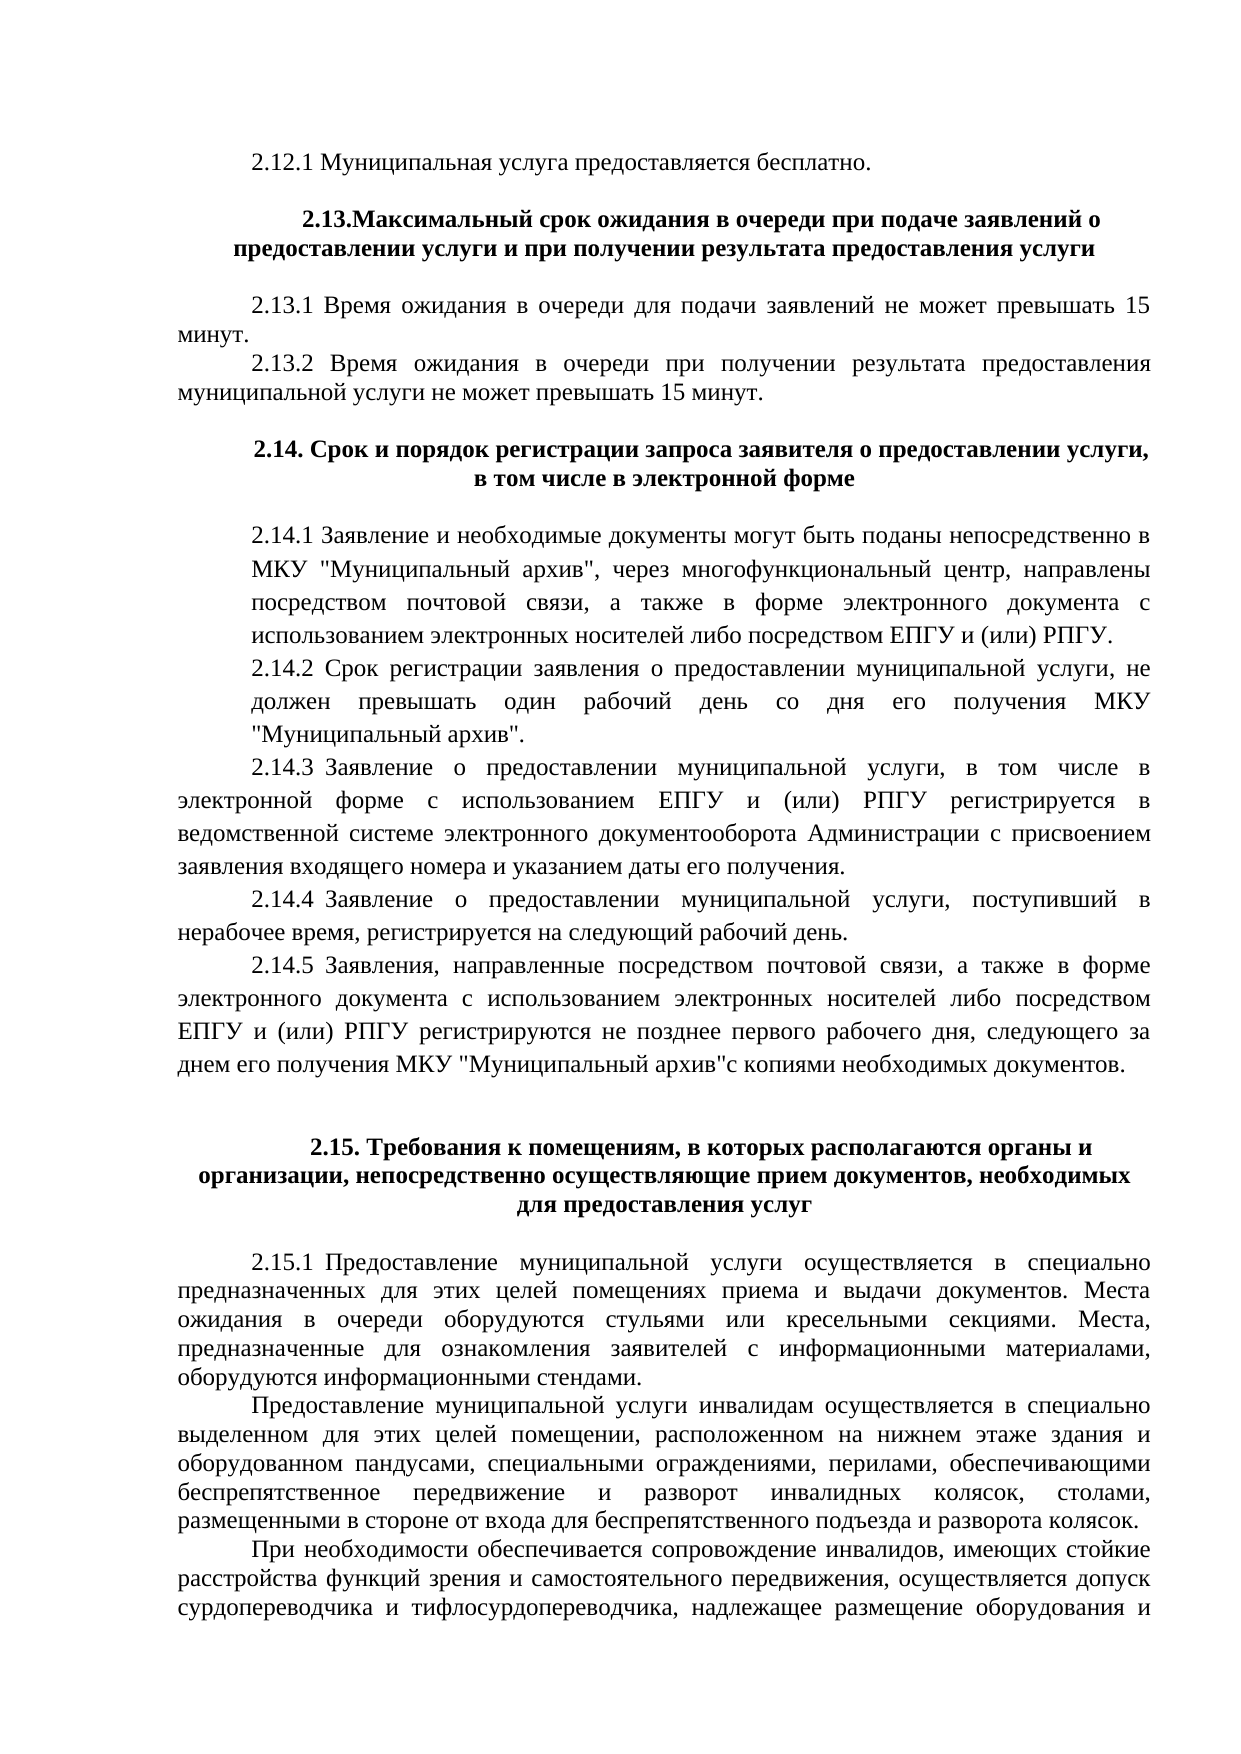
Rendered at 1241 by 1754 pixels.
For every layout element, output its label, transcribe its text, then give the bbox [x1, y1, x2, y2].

text 2.13.2 Время ожидания в очереди при получении результата предоставления муниципальной услуги не может превышать 15 минут. [177, 348, 1152, 406]
text 2.15. Требования к помещениям, в которых располагаются органы и организации, непосредственно осуществляющие прием документов, необходимых для предоставления услуг [177, 1132, 1152, 1218]
text 2.13.1 Время ожидания в очереди для подачи заявлений не может превышать 15 минут. [177, 291, 1152, 348]
list Предоставление муниципальной услуги осуществляется в специально предназначенных для этих целей помещениях приема и выдачи документов. Места ожидания в очереди оборудуются стульями или кресельными секциями. Места, предназначенные для ознакомления заявителей с информационными материалами, оборудуются информационными стендами. [177, 1247, 1152, 1390]
list 2.14.2 Срок регистрации заявления о предоставлении муниципальной услуги, не должен превышать один рабочий день со дня его получения МКУ "Муниципальный архив". [251, 653, 1152, 747]
text Предоставление муниципальной услуги инвалидам осуществляется в специально выделенном для этих целей помещении, расположенном на нижнем этаже здания и оборудованном пандусами, специальными ограждениями, перилами, обеспечивающими беспрепятственное передвижение и разворот инвалидных колясок, столами, размещенными в стороне от входа для беспрепятственного подъезда и разворота колясок. [177, 1390, 1152, 1534]
text 2.14. Срок и порядок регистрации запроса заявителя о предоставлении услуги, в том числе в электронной форме [177, 434, 1152, 492]
list Заявления, направленные посредством почтовой связи, а также в форме электронного документа с использованием электронных носителей либо посредством ЕПГУ и (или) РПГУ регистрируются не позднее первого рабочего дня, следующего за днем его получения МКУ "Муниципальный архив"с копиями необходимых документов. [177, 950, 1152, 1078]
text 2.13.Максимальный срок ожидания в очереди при подаче заявлений о предоставлении услуги и при получении результата предоставления услуги [177, 204, 1152, 262]
list 2.14.1 Заявление и необходимые документы могут быть поданы непосредственно в МКУ "Муниципальный архив", через многофункциональный центр, направлены посредством почтовой связи, а также в форме электронного документа с использованием электронных носителей либо посредством ЕПГУ и (или) РПГУ. [251, 521, 1152, 648]
text 2.12.1 Муниципальная услуга предоставляется бесплатно. [177, 147, 1152, 176]
list Заявление о предоставлении муниципальной услуги, в том числе в электронной форме с использованием ЕПГУ и (или) РПГУ регистрируется в ведомственной системе электронного документооборота Администрации с присвоением заявления входящего номера и указанием даты его получения. [177, 752, 1152, 879]
list Заявление о предоставлении муниципальной услуги, поступивший в нерабочее время, регистрируется на следующий рабочий день. [177, 884, 1152, 946]
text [177, 1534, 1152, 1620]
